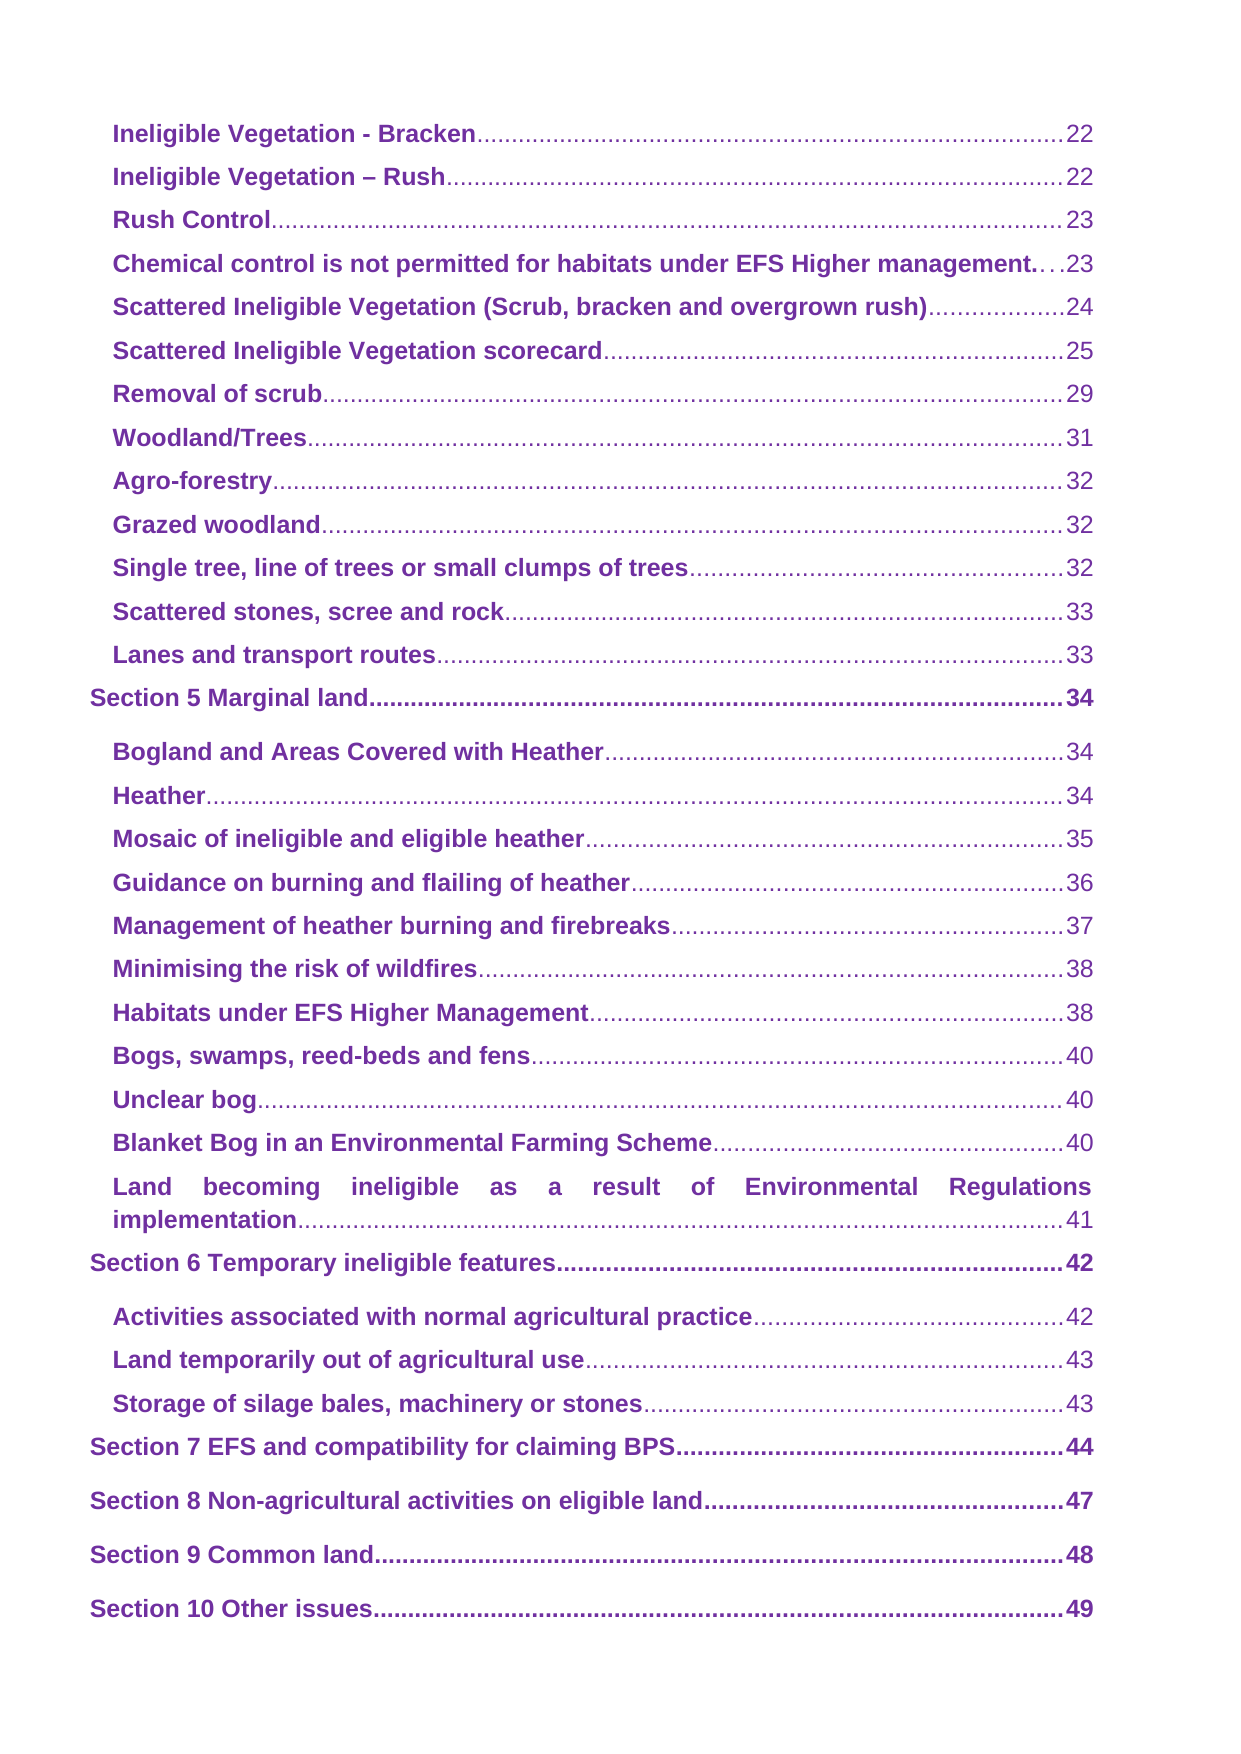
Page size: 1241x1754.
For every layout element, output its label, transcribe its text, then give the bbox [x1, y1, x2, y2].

text Section 5 Marginal land 34 [89, 683, 1093, 712]
text Section 9 Common land 48 [89, 1540, 1093, 1569]
text Bogland and Areas Covered with Heather 34 [112, 737, 1093, 766]
text Minimising the risk of wildfires 38 [112, 954, 1093, 983]
text Unclear bog 40 [112, 1085, 1093, 1113]
text Blanket Bog in an Environmental Farming Scheme 40 [112, 1128, 1093, 1157]
text Scattered stones, scree and rock 33 [112, 596, 1093, 625]
text Lanes and transport routes 33 [112, 640, 1093, 669]
text Bogs, swamps, reed-beds and fens 40 [112, 1041, 1093, 1070]
text Guidance on burning and flailing of heather 36 [112, 867, 1093, 896]
text Ineligible Vegetation - Bracken 22 [112, 119, 1093, 147]
text Section 10 Other issues 49 [89, 1594, 1093, 1622]
text Grazed woodland 32 [112, 509, 1093, 538]
text Habitats under EFS Higher Management 38 [112, 998, 1093, 1027]
text Heather 34 [112, 781, 1093, 809]
text Mosaic of ineligible and eligible heather 35 [112, 824, 1093, 853]
text Section 8 Non-agricultural activities on eligible land 47 [89, 1486, 1093, 1515]
text Removal of scrub 29 [112, 379, 1093, 408]
text Management of heather burning and firebreaks 37 [112, 911, 1093, 940]
text Chemical control is not permitted for habitats under EFS Higher management. 23 [112, 249, 1093, 278]
text Ineligible Vegetation – Rush 22 [112, 162, 1093, 191]
text Section 7 EFS and compatibility for claiming BPS 44 [89, 1432, 1093, 1461]
text Storage of silage bales, machinery or stones 43 [112, 1389, 1093, 1417]
text Section 6 Temporary ineligible features 42 [89, 1248, 1093, 1277]
text Woodland/Trees 31 [112, 423, 1093, 451]
text Rush Control 23 [112, 206, 1093, 234]
text Scattered Ineligible Vegetation (Scrub, bracken and overgrown rush) 24 [112, 292, 1093, 321]
text Land temporarily out of agricultural use 43 [112, 1345, 1093, 1374]
text Single tree, line of trees or small clumps of trees 32 [112, 553, 1093, 582]
text Scattered Ineligible Vegetation scorecard 25 [112, 336, 1093, 364]
text Agro-forestry 32 [112, 466, 1093, 495]
text Land becoming ineligible as a result of Environmental Regulations implementation 41 [112, 1172, 1093, 1233]
text Activities associated with normal agricultural practice 42 [112, 1302, 1093, 1331]
